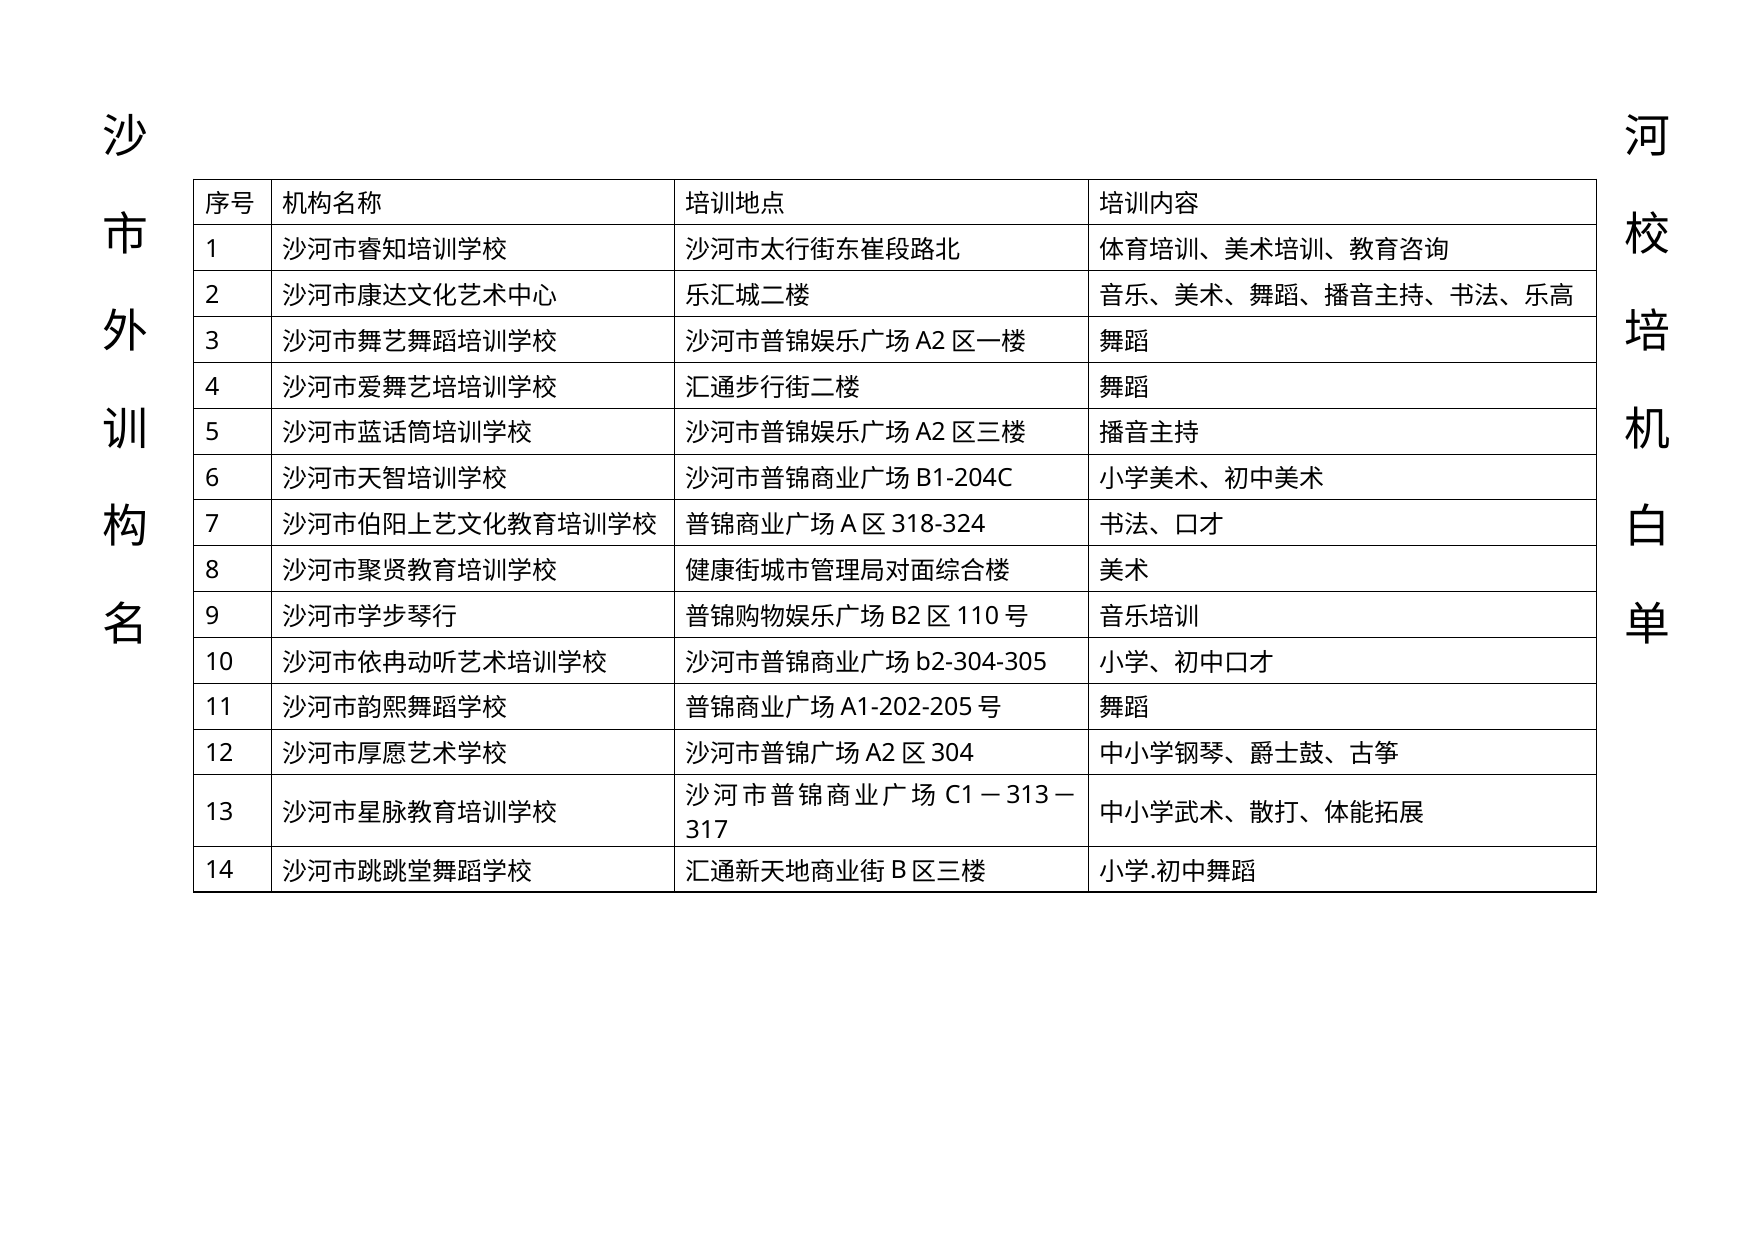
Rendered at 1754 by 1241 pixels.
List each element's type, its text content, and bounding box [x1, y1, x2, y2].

table_cell 小学美术、初中美术 [1089, 455, 1596, 499]
table_cell 中小学武术、散打、体能拓展 [1089, 775, 1596, 846]
table_cell 舞蹈 [1089, 363, 1596, 408]
table_cell 沙河市普锦娱乐广场A2区一楼 [675, 317, 1088, 362]
table_cell 舞蹈 [1089, 317, 1596, 362]
table_cell 沙河市普锦商业广场B1-204C [675, 455, 1088, 499]
table_cell 舞蹈 [1089, 684, 1596, 728]
table_cell 1 [194, 225, 271, 270]
table_cell 沙河市普锦娱乐广场A2区三楼 [675, 409, 1088, 453]
table_cell 5 [194, 409, 271, 453]
table_cell 普锦购物娱乐广场B2区110号 [675, 592, 1088, 637]
table_cell 沙河市学步琴行 [272, 592, 674, 637]
table_cell 14 [194, 847, 271, 891]
table_cell 沙河市普锦商业广场b2-304-305 [675, 638, 1088, 683]
table_cell 沙河市跳跳堂舞蹈学校 [272, 847, 674, 891]
table_cell 沙河市蓝话筒培训学校 [272, 409, 674, 453]
table_cell 3 [194, 317, 271, 362]
table_cell 沙河市太行街东崔段路北 [675, 225, 1088, 270]
text 沙河市校外培训机构白名单 [75, 84, 1679, 669]
table_cell 书法、口才 [1089, 500, 1596, 545]
table_cell 沙河市聚贤教育培训学校 [272, 546, 674, 591]
table_cell 4 [194, 363, 271, 408]
table_header 序号 [194, 180, 271, 224]
table_cell 沙河市依冉动听艺术培训学校 [272, 638, 674, 683]
table_cell 7 [194, 500, 271, 545]
table_cell 汇通新天地商业街B区三楼 [675, 847, 1088, 891]
table_cell 沙河市普锦广场A2区304 [675, 730, 1088, 774]
table_header 培训地点 [675, 180, 1088, 224]
table_cell 普锦商业广场A区318-324 [675, 500, 1088, 545]
table_cell 沙河市伯阳上艺文化教育培训学校 [272, 500, 674, 545]
table_cell 普锦商业广场A1-202-205号 [675, 684, 1088, 728]
table_cell 9 [194, 592, 271, 637]
table_cell 沙河市星脉教育培训学校 [272, 775, 674, 846]
table_cell 12 [194, 730, 271, 774]
table_cell 播音主持 [1089, 409, 1596, 453]
table_cell 乐汇城二楼 [675, 271, 1088, 316]
table_cell 沙河市爱舞艺培培训学校 [272, 363, 674, 408]
table_cell 2 [194, 271, 271, 316]
table_cell 汇通步行街二楼 [675, 363, 1088, 408]
table_cell 8 [194, 546, 271, 591]
table_cell 音乐、美术、舞蹈、播音主持、书法、乐高 [1089, 271, 1596, 316]
table_header 机构名称 [272, 180, 674, 224]
table_cell 沙河市康达文化艺术中心 [272, 271, 674, 316]
table_header 培训内容 [1089, 180, 1596, 224]
table_cell 沙河市舞艺舞蹈培训学校 [272, 317, 674, 362]
table_cell 沙河市普锦商业广场C1－313－317 [675, 775, 1088, 846]
table_cell 沙河市厚愿艺术学校 [272, 730, 674, 774]
table_cell 13 [194, 775, 271, 846]
table_cell 小学、初中口才 [1089, 638, 1596, 683]
table_cell 健康街城市管理局对面综合楼 [675, 546, 1088, 591]
table_cell 11 [194, 684, 271, 728]
table_cell 6 [194, 455, 271, 499]
table_cell 小学.初中舞蹈 [1089, 847, 1596, 891]
table_cell 音乐培训 [1089, 592, 1596, 637]
table_cell 10 [194, 638, 271, 683]
table_cell 沙河市韵熙舞蹈学校 [272, 684, 674, 728]
table_cell 沙河市天智培训学校 [272, 455, 674, 499]
table_cell 体育培训、美术培训、教育咨询 [1089, 225, 1596, 270]
table_cell 沙河市睿知培训学校 [272, 225, 674, 270]
table_cell 美术 [1089, 546, 1596, 591]
table_cell 中小学钢琴、爵士鼓、古筝 [1089, 730, 1596, 774]
